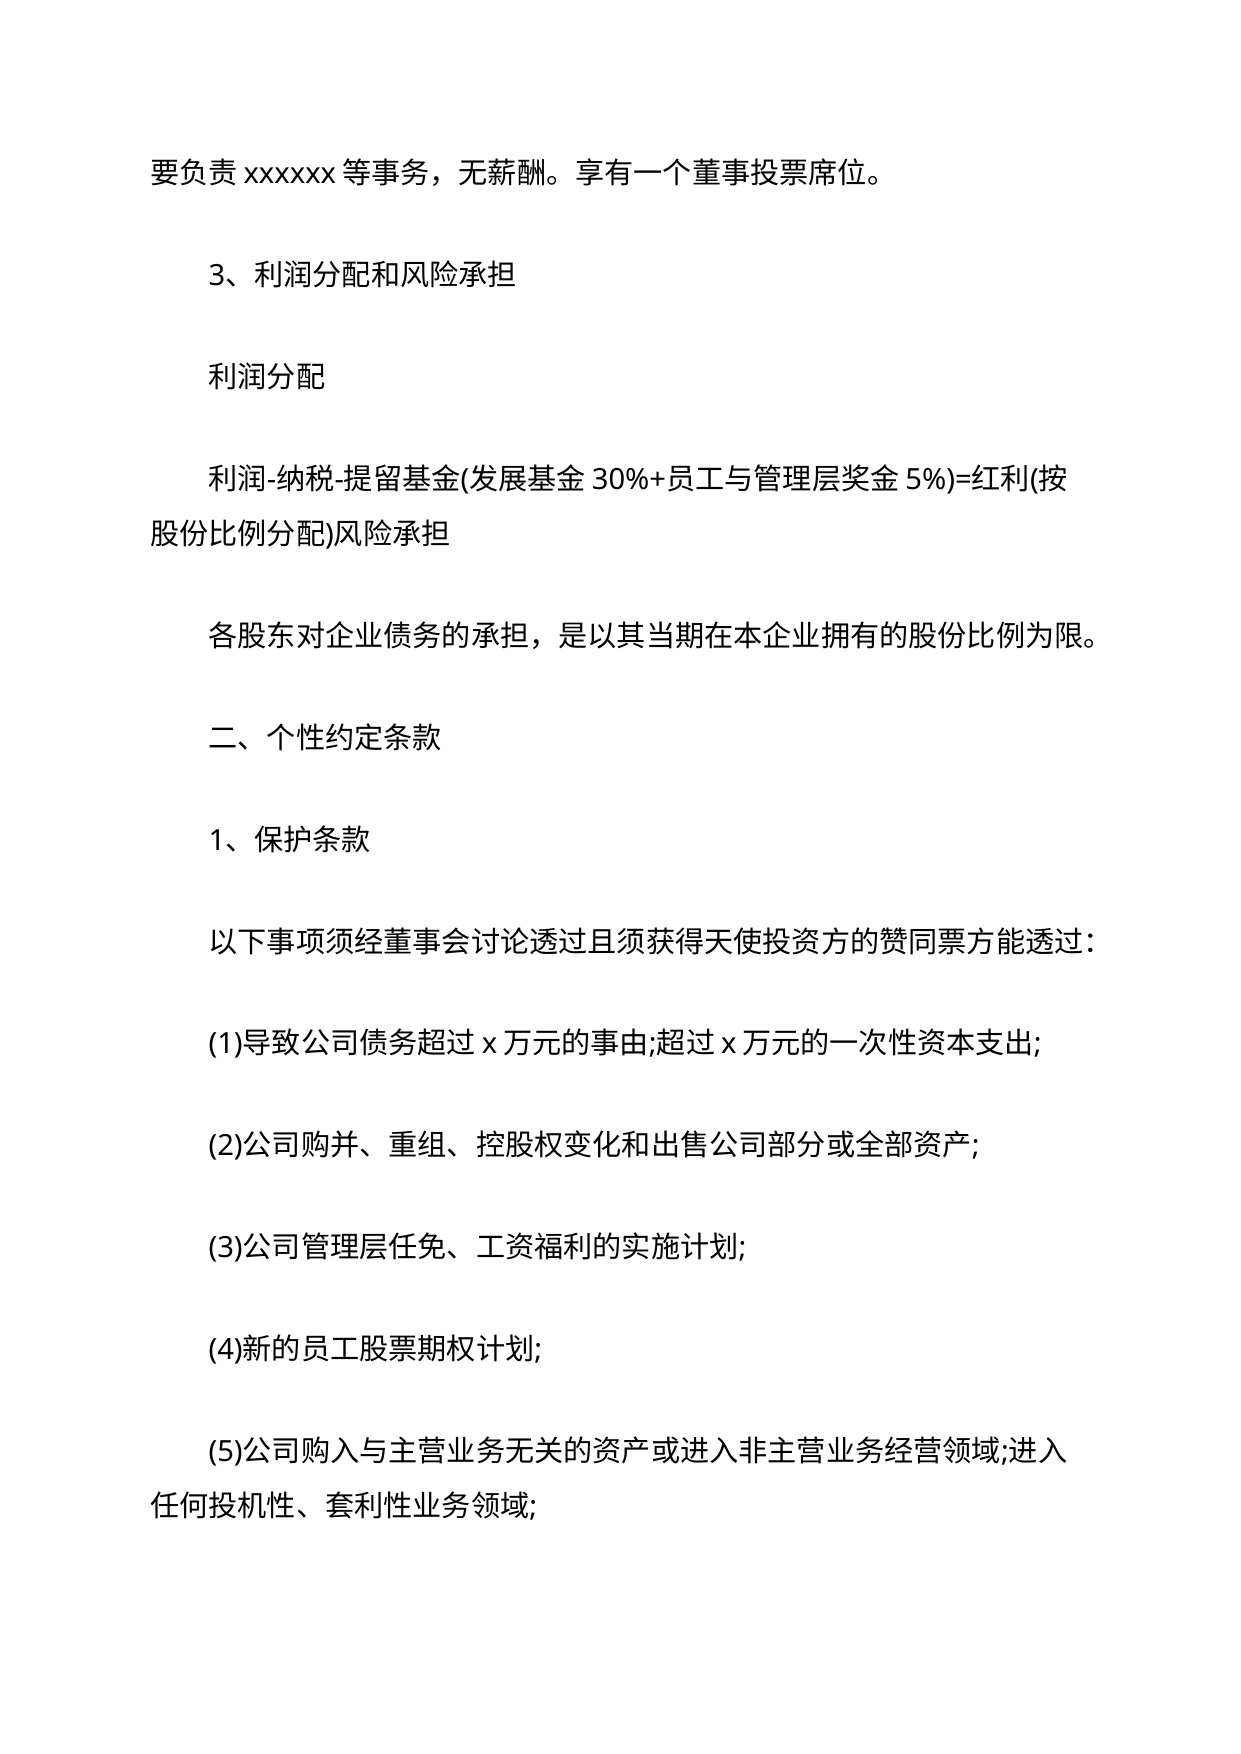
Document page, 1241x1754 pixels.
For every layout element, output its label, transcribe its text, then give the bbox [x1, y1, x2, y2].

text (3)公司管理层任免、工资福利的实施计划; [150, 1224, 1090, 1266]
text (2)公司购并、重组、控股权变化和出售公司部分或全部资产; [150, 1122, 1090, 1164]
text 利润分配 [150, 354, 1090, 396]
text (5)公司购入与主营业务无关的资产或进入非主营业务经营领域;进入任何投机性、套利性业务领域; [150, 1428, 1090, 1525]
text 二、个性约定条款 [150, 714, 1090, 757]
text 3、利润分配和风险承担 [150, 252, 1090, 294]
text 以下事项须经董事会讨论透过且须获得天使投资方的赞同票方能透过： [150, 918, 1090, 961]
text (4)新的员工股票期权计划; [150, 1326, 1090, 1368]
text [150, 150, 1090, 192]
text 利润-纳税-提留基金(发展基金30%+员工与管理层奖金5%)=红利(按股份比例分配)风险承担 [150, 456, 1090, 553]
text 各股东对企业债务的承担，是以其当期在本企业拥有的股份比例为限。 [150, 613, 1090, 655]
text 1、保护条款 [150, 816, 1090, 859]
text (1)导致公司债务超过x万元的事由;超过x万元的一次性资本支出; [150, 1020, 1090, 1062]
